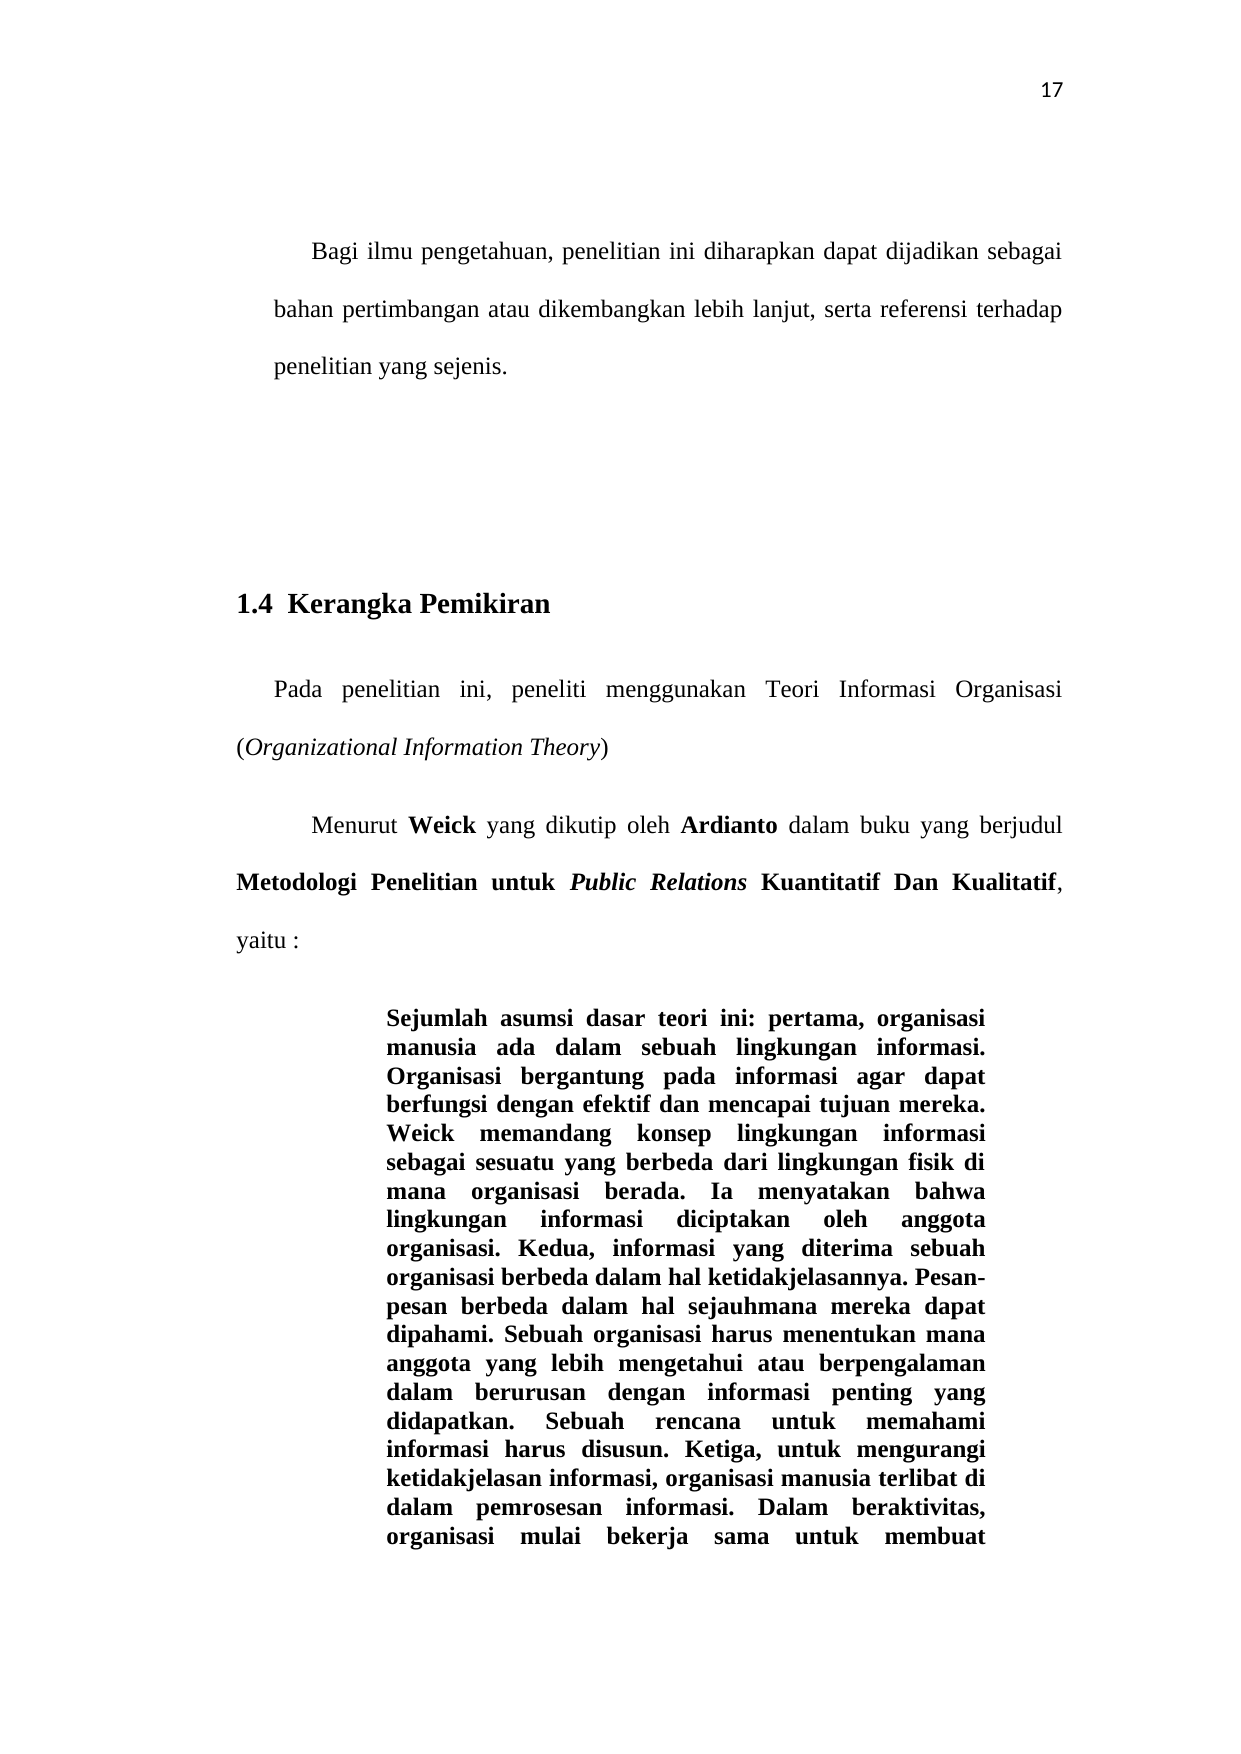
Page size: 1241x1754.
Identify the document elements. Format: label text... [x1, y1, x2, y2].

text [386, 1003, 986, 1549]
text Menurut Weick yang dikutip oleh Ardianto dalam buku yang berjudul Metodologi Penelitian untuk Public Relations Kuantitatif Dan Kualitatif, yaitu : [236, 810, 1063, 954]
text Pada penelitian ini, peneliti menggunakan Teori Informasi Organisasi (Organizational Information Theory) [236, 674, 1063, 760]
text 1.4 Kerangka Pemikiran [236, 586, 1063, 620]
text Bagi ilmu pengetahuan, penelitian ini diharapkan dapat dijadikan sebagai bahan pertimbangan atau dikembangkan lebih lanjut, serta referensi terhadap penelitian yang sejenis. [274, 236, 1063, 380]
